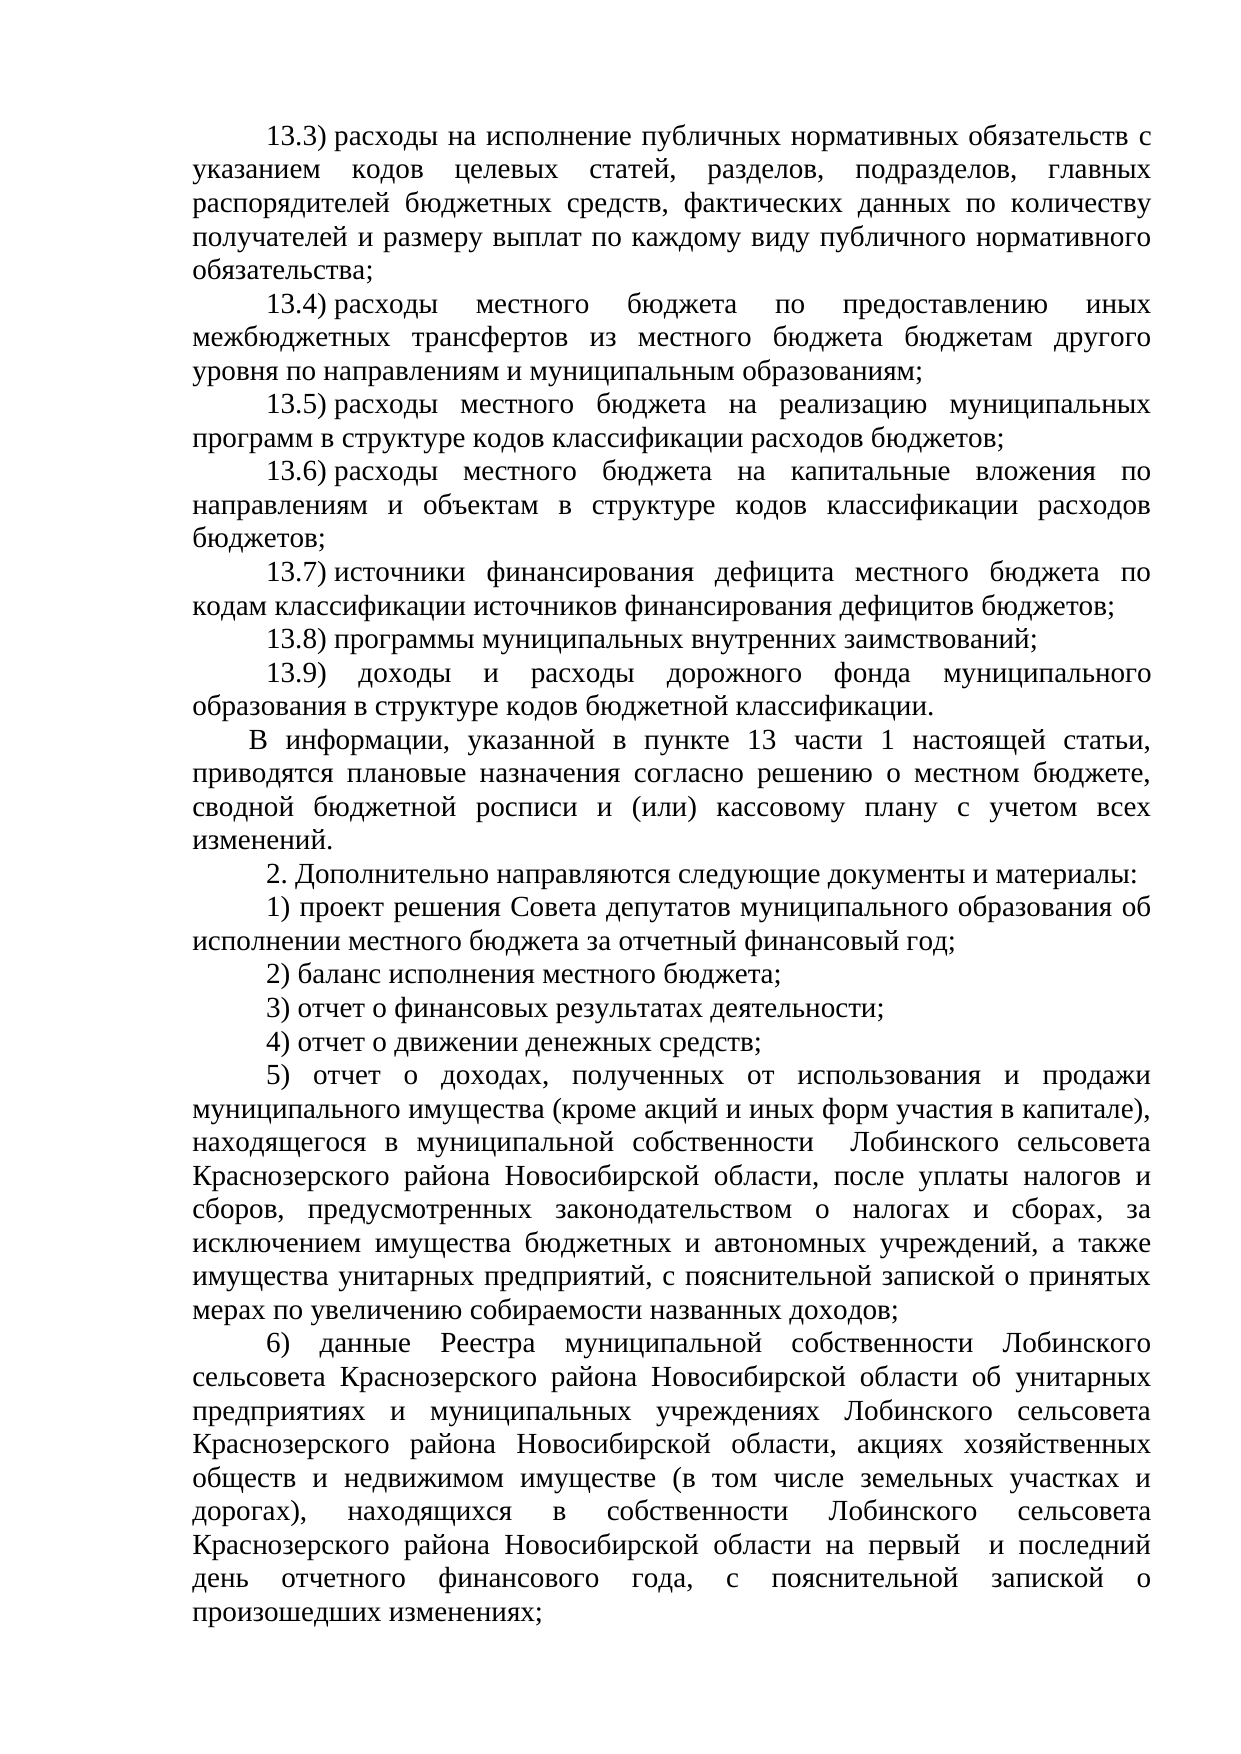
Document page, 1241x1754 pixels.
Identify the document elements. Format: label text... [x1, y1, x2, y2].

text 13.7) источники финансирования дефицита местного бюджета по кодам классификации источников финансирования дефицитов бюджетов; [192, 554, 1152, 621]
text 2) баланс исполнения местного бюджета; [192, 957, 1152, 990]
text 2. Дополнительно направляются следующие документы и материалы: [192, 856, 1152, 889]
text 5) отчет о доходах, полученных от использования и продажи муниципального имущества (кроме акций и иных форм участия в капитале), находящегося в муниципальной собственности Лобинского сельсовета Краснозерского района Новосибирской области, после уплаты налогов и сборов, предусмотренных законодательством о налогах и сборах, за исключением имущества бюджетных и автономных учреждений, а также имущества унитарных предприятий, с пояснительной запиской о принятых мерах по увеличению собираемости названных доходов; [192, 1057, 1152, 1326]
text 13.3) расходы на исполнение публичных нормативных обязательств с указанием кодов целевых статей, разделов, подразделов, главных распорядителей бюджетных средств, фактических данных по количеству получателей и размеру выплат по каждому виду публичного нормативного обязательства; [192, 118, 1152, 286]
text 13.4) расходы местного бюджета по предоставлению иных межбюджетных трансфертов из местного бюджета бюджетам другого уровня по направлениям и муниципальным образованиям; [192, 286, 1152, 386]
text 1) проект решения Совета депутатов муниципального образования об исполнении местного бюджета за отчетный финансовый год; [192, 889, 1152, 957]
text В информации, указанной в пункте 13 части 1 настоящей статьи, приводятся плановые назначения согласно решению о местном бюджете, сводной бюджетной росписи и (или) кассовому плану с учетом всех изменений. [192, 722, 1152, 856]
text 4) отчет о движении денежных средств; [192, 1024, 1152, 1057]
text 6) данные Реестра муниципальной собственности Лобинского сельсовета Краснозерского района Новосибирской области об унитарных предприятиях и муниципальных учреждениях Лобинского сельсовета Краснозерского района Новосибирской области, акциях хозяйственных обществ и недвижимом имуществе (в том числе земельных участках и дорогах), находящихся в собственности Лобинского сельсовета Краснозерского района Новосибирской области на первый и последний день отчетного финансового года, с пояснительной запиской о произошедших изменениях; [192, 1326, 1152, 1627]
text 13.6) расходы местного бюджета на капитальные вложения по направлениям и объектам в структуре кодов классификации расходов бюджетов; [192, 453, 1152, 554]
text 3) отчет о финансовых результатах деятельности; [192, 990, 1152, 1024]
text 13.8) программы муниципальных внутренних заимствований; [192, 621, 1152, 655]
text 13.5) расходы местного бюджета на реализацию муниципальных программ в структуре кодов классификации расходов бюджетов; [192, 386, 1152, 453]
text 13.9) доходы и расходы дорожного фонда муниципального образования в структуре кодов бюджетной классификации. [192, 655, 1152, 722]
